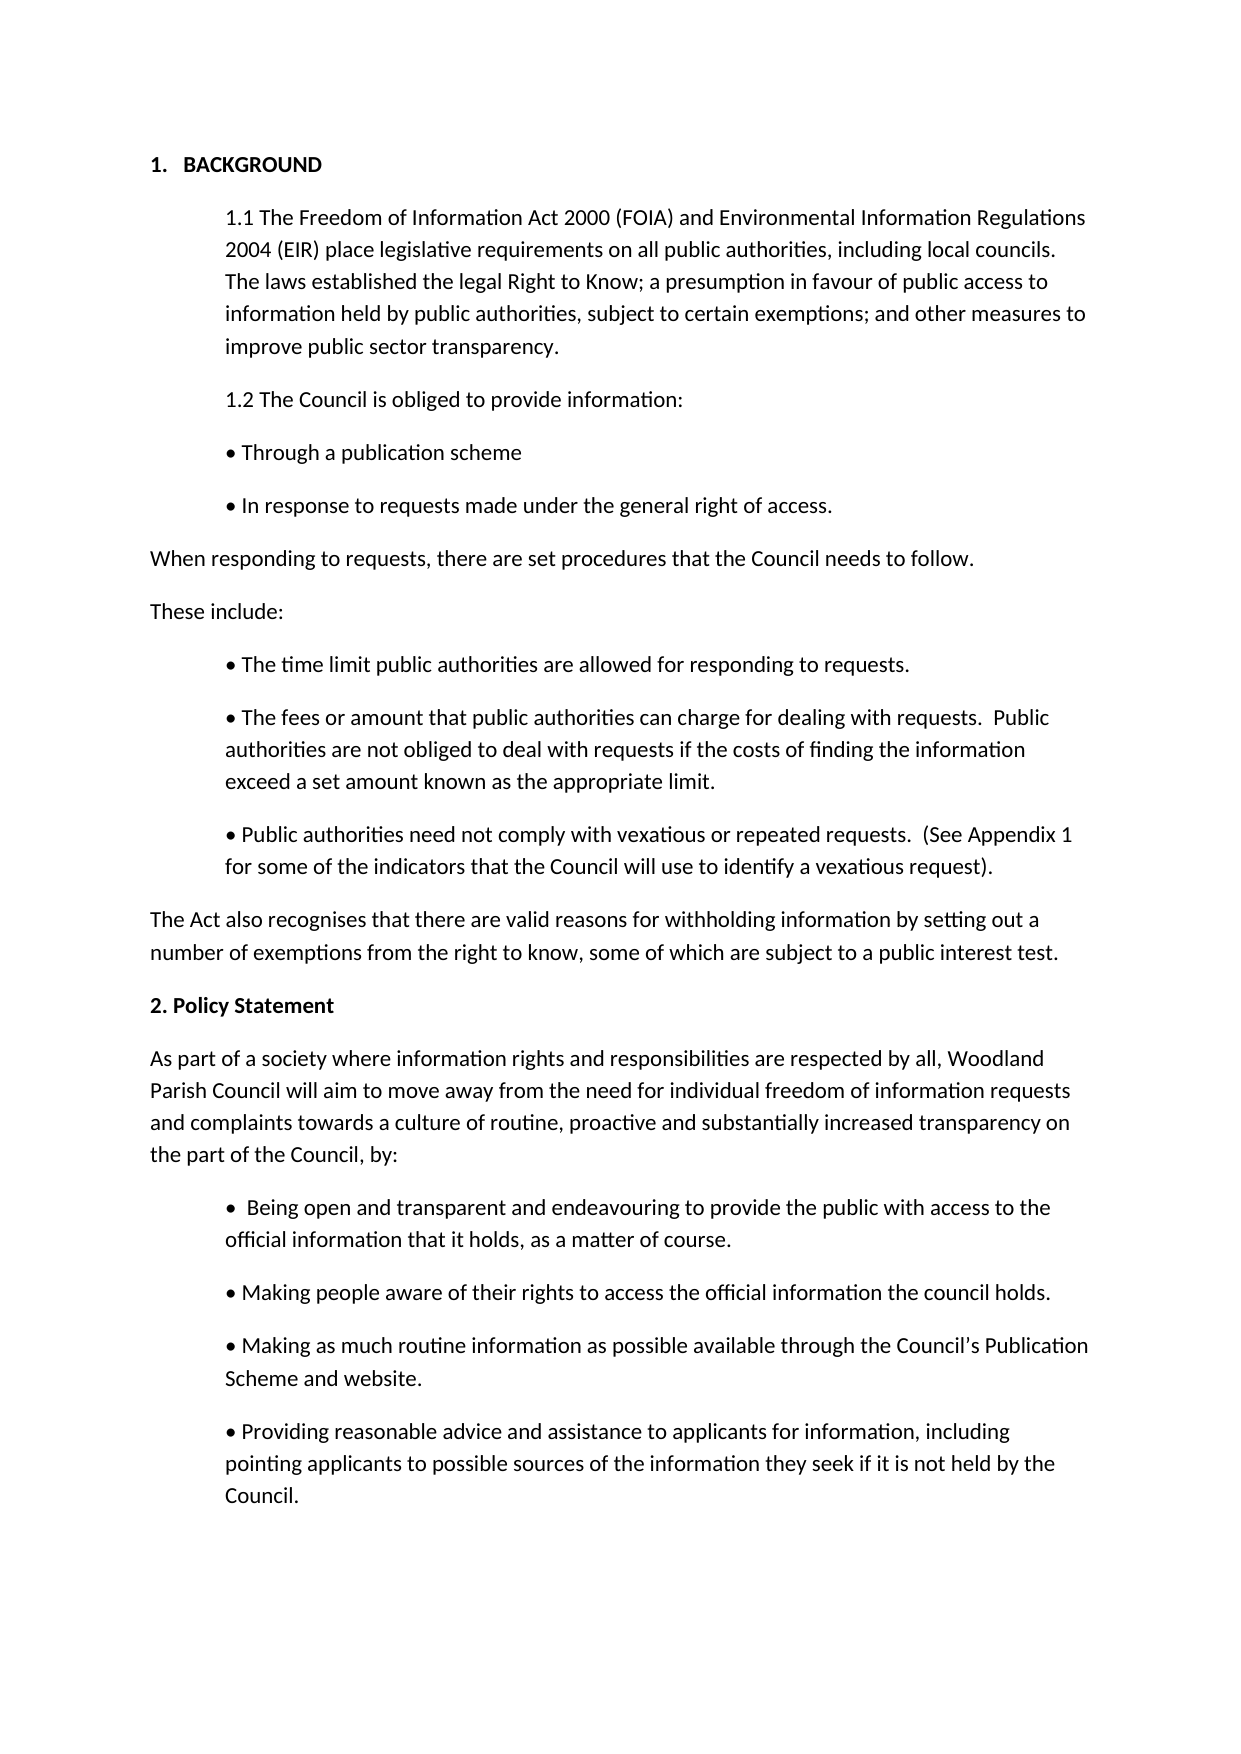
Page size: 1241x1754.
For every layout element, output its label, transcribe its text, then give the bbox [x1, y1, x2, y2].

text • Through a publication scheme [225, 438, 1090, 466]
text 2. Policy Statement [150, 991, 1090, 1019]
text When responding to requests, there are set procedures that the Council needs to follow. [150, 544, 1090, 572]
text • Public authorities need not comply with vexatious or repeated requests. (See Appendix 1 for some of the indicators that the Council will use to identify a vexatious request). [225, 820, 1090, 881]
text The Act also recognises that there are valid reasons for withholding information by setting out a number of exemptions from the right to know, some of which are subject to a public interest test. [150, 906, 1090, 966]
text 1.2 The Council is obliged to provide information: [225, 385, 1090, 413]
text • Making as much routine information as possible available through the Council’s Publication Scheme and website. [225, 1332, 1090, 1392]
text 1.1 The Freedom of Information Act 2000 (FOIA) and Environmental Information Regulations 2004 (EIR) place legislative requirements on all public authorities, including local councils. The laws established the legal Right to Know; a presumption in favour of public access to information held by public authorities, subject to certain exemptions; and other measures to improve public sector transparency. [225, 203, 1090, 360]
text • Making people aware of their rights to access the official information the council holds. [225, 1278, 1090, 1307]
text • In response to requests made under the general right of access. [225, 491, 1090, 519]
text • Providing reasonable advice and assistance to applicants for information, including pointing applicants to possible sources of the information they seek if it is not held by the Council. [225, 1417, 1090, 1509]
text 1. BACKGROUND [150, 150, 1090, 178]
text These include: [150, 597, 1090, 625]
text As part of a society where information rights and responsibilities are respected by all, Woodland Parish Council will aim to move away from the need for individual freedom of information requests and complaints towards a culture of routine, proactive and substantially increased transparency on the part of the Council, by: [150, 1044, 1090, 1168]
text • Being open and transparent and endeavouring to provide the public with access to the official information that it holds, as a matter of course. [225, 1193, 1090, 1253]
text • The time limit public authorities are allowed for responding to requests. [225, 650, 1090, 678]
text • The fees or amount that public authorities can charge for dealing with requests. Public authorities are not obliged to deal with requests if the costs of finding the information exceed a set amount known as the appropriate limit. [225, 703, 1090, 795]
